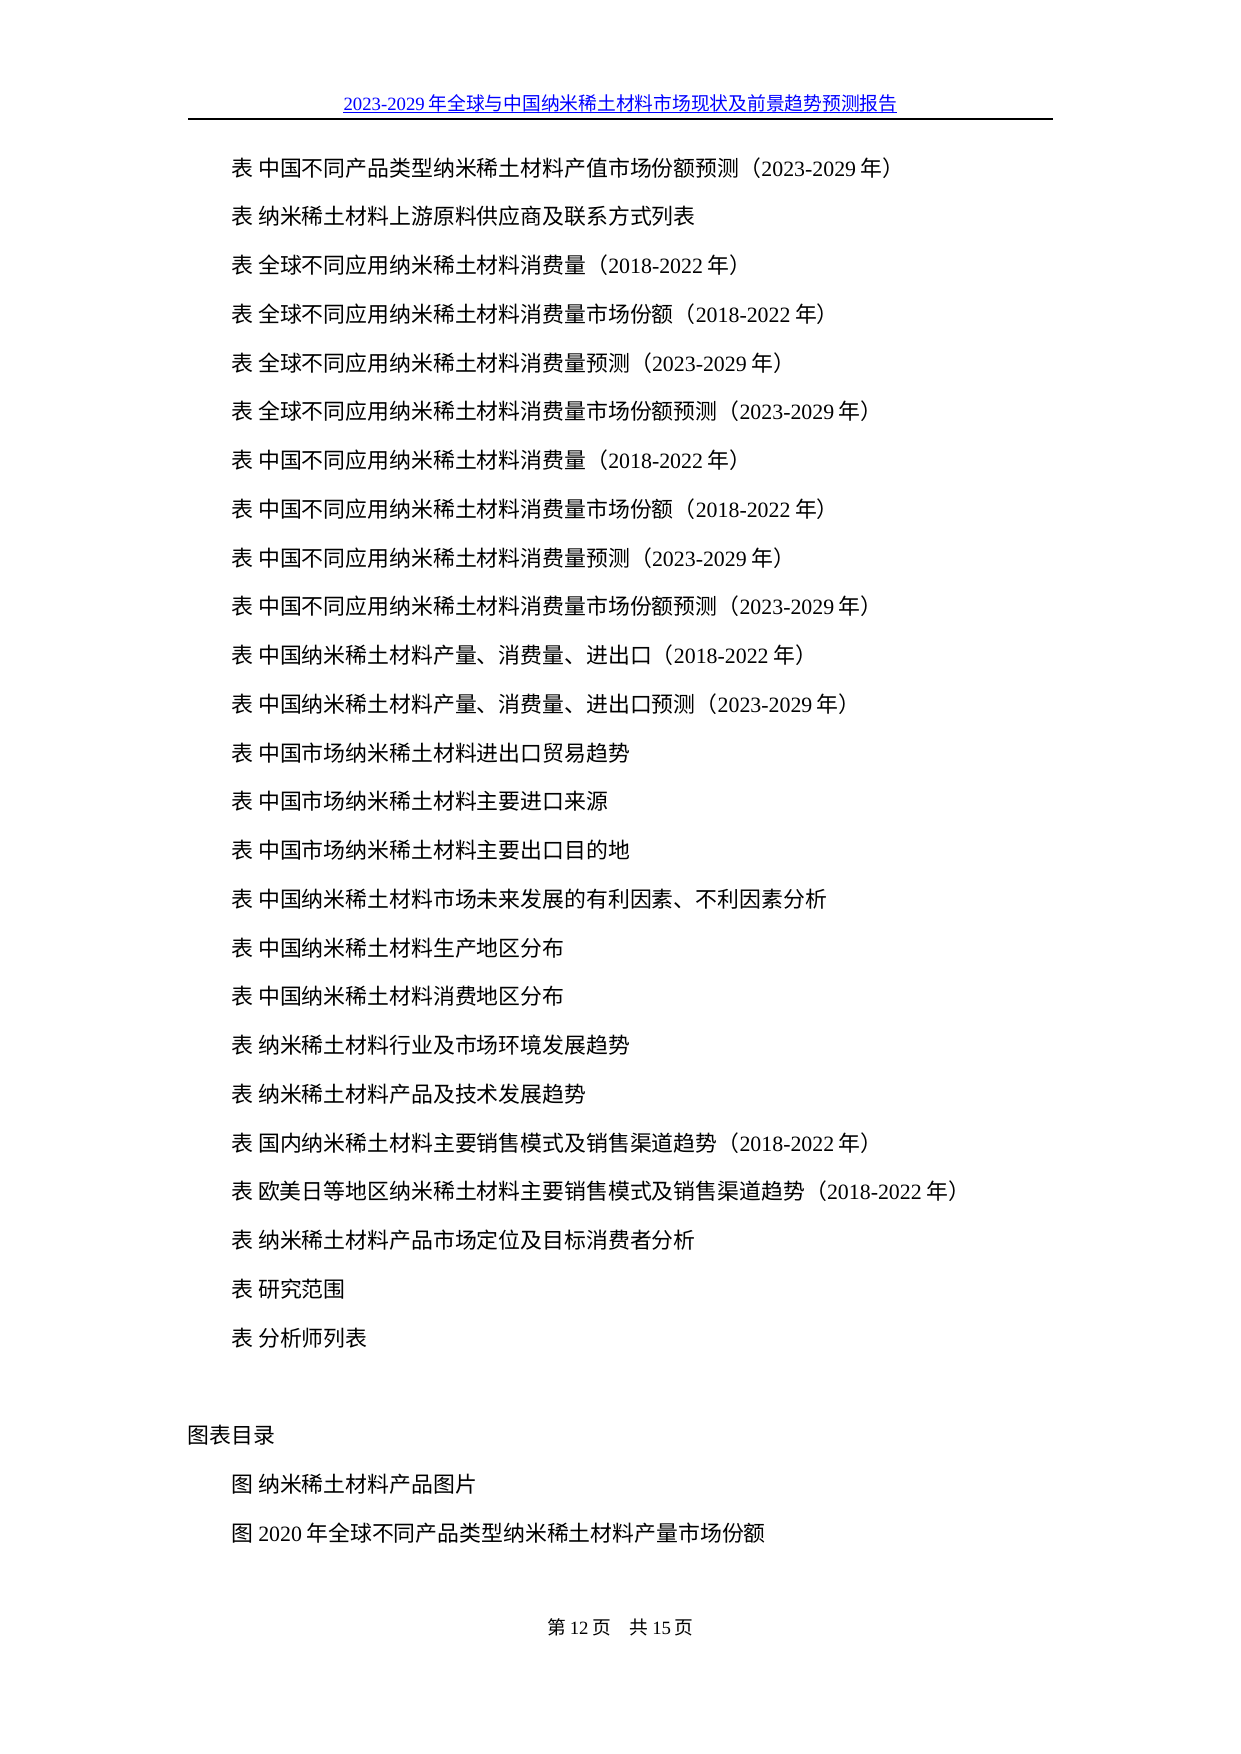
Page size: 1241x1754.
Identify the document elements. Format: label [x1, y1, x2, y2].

text [187, 150, 1053, 1548]
